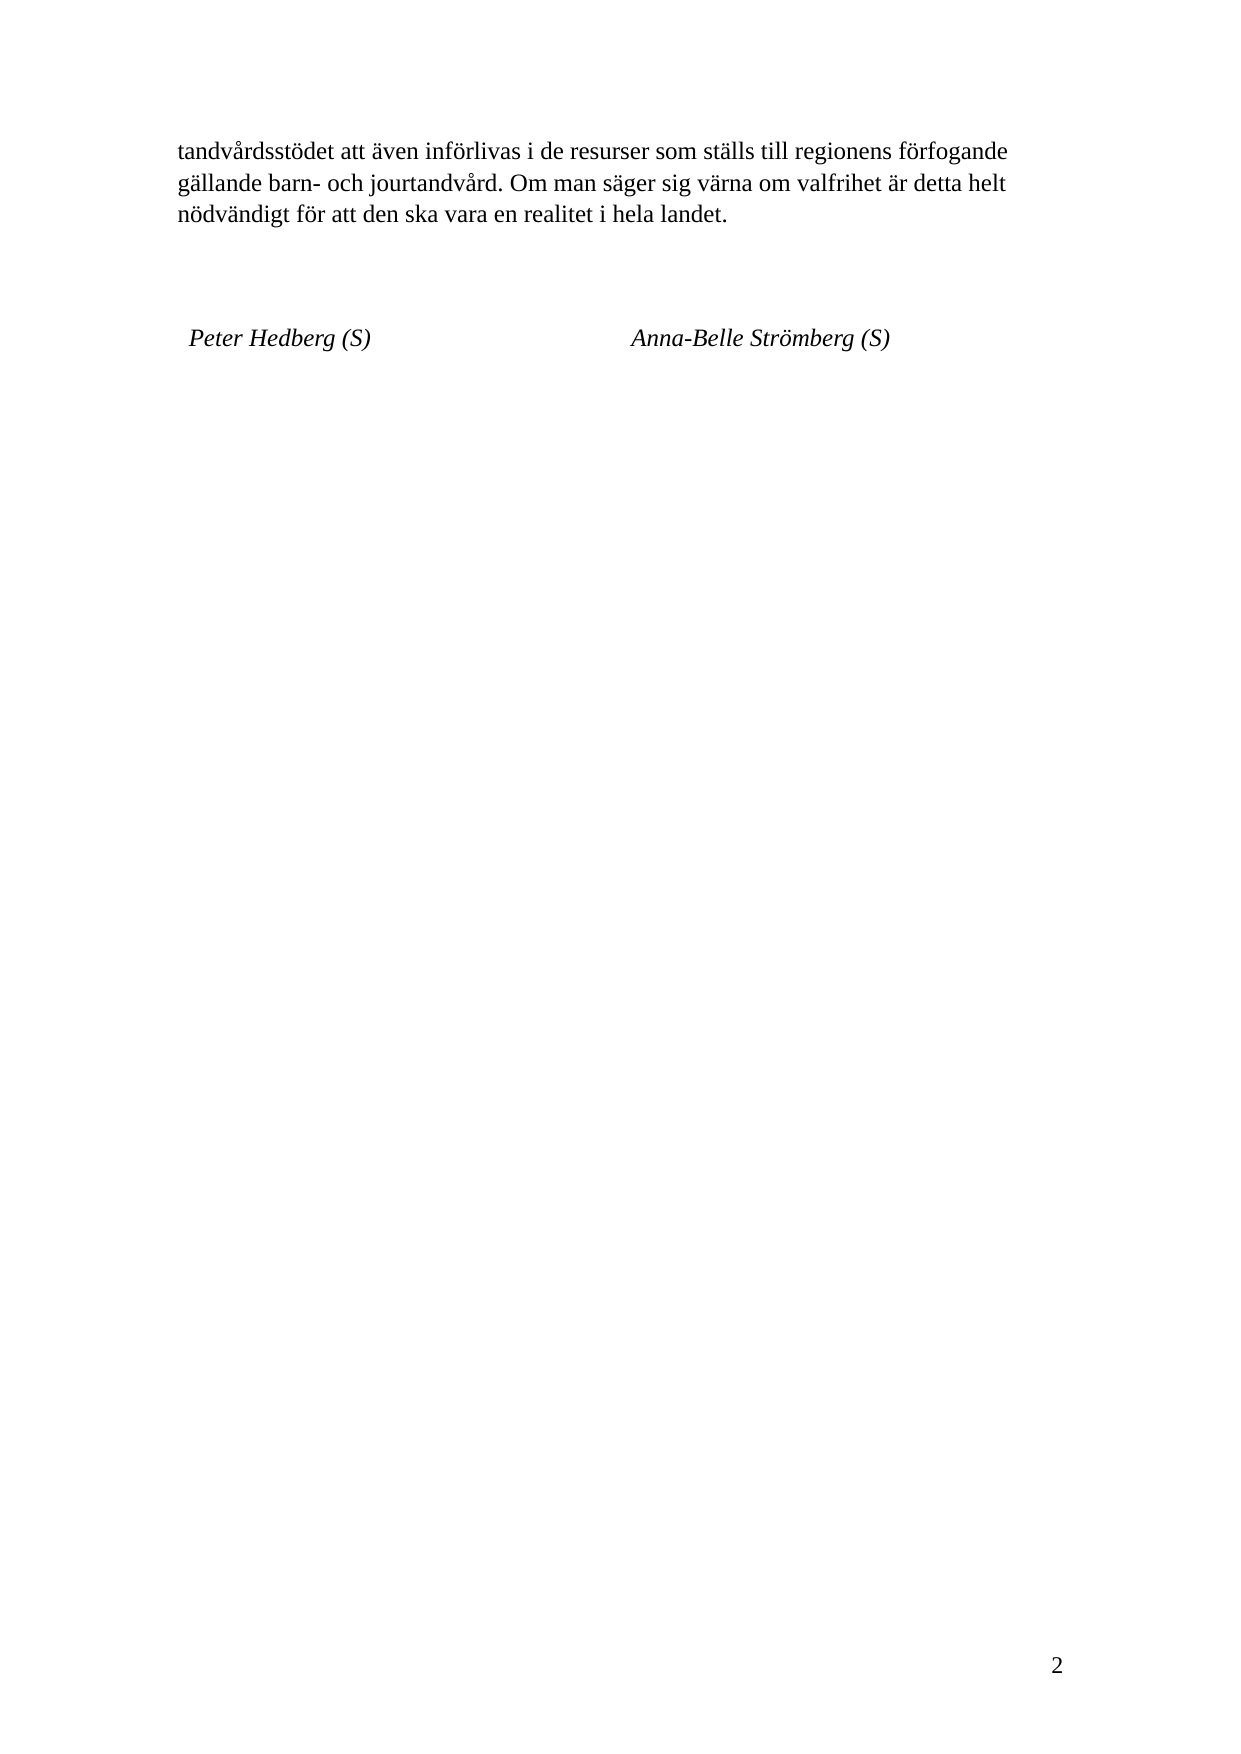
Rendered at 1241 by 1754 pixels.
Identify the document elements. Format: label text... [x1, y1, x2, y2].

table_header Peter Hedberg (S) [177, 290, 620, 353]
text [177, 134, 1063, 228]
table_header Anna-Belle Strömberg (S) [620, 290, 1063, 353]
